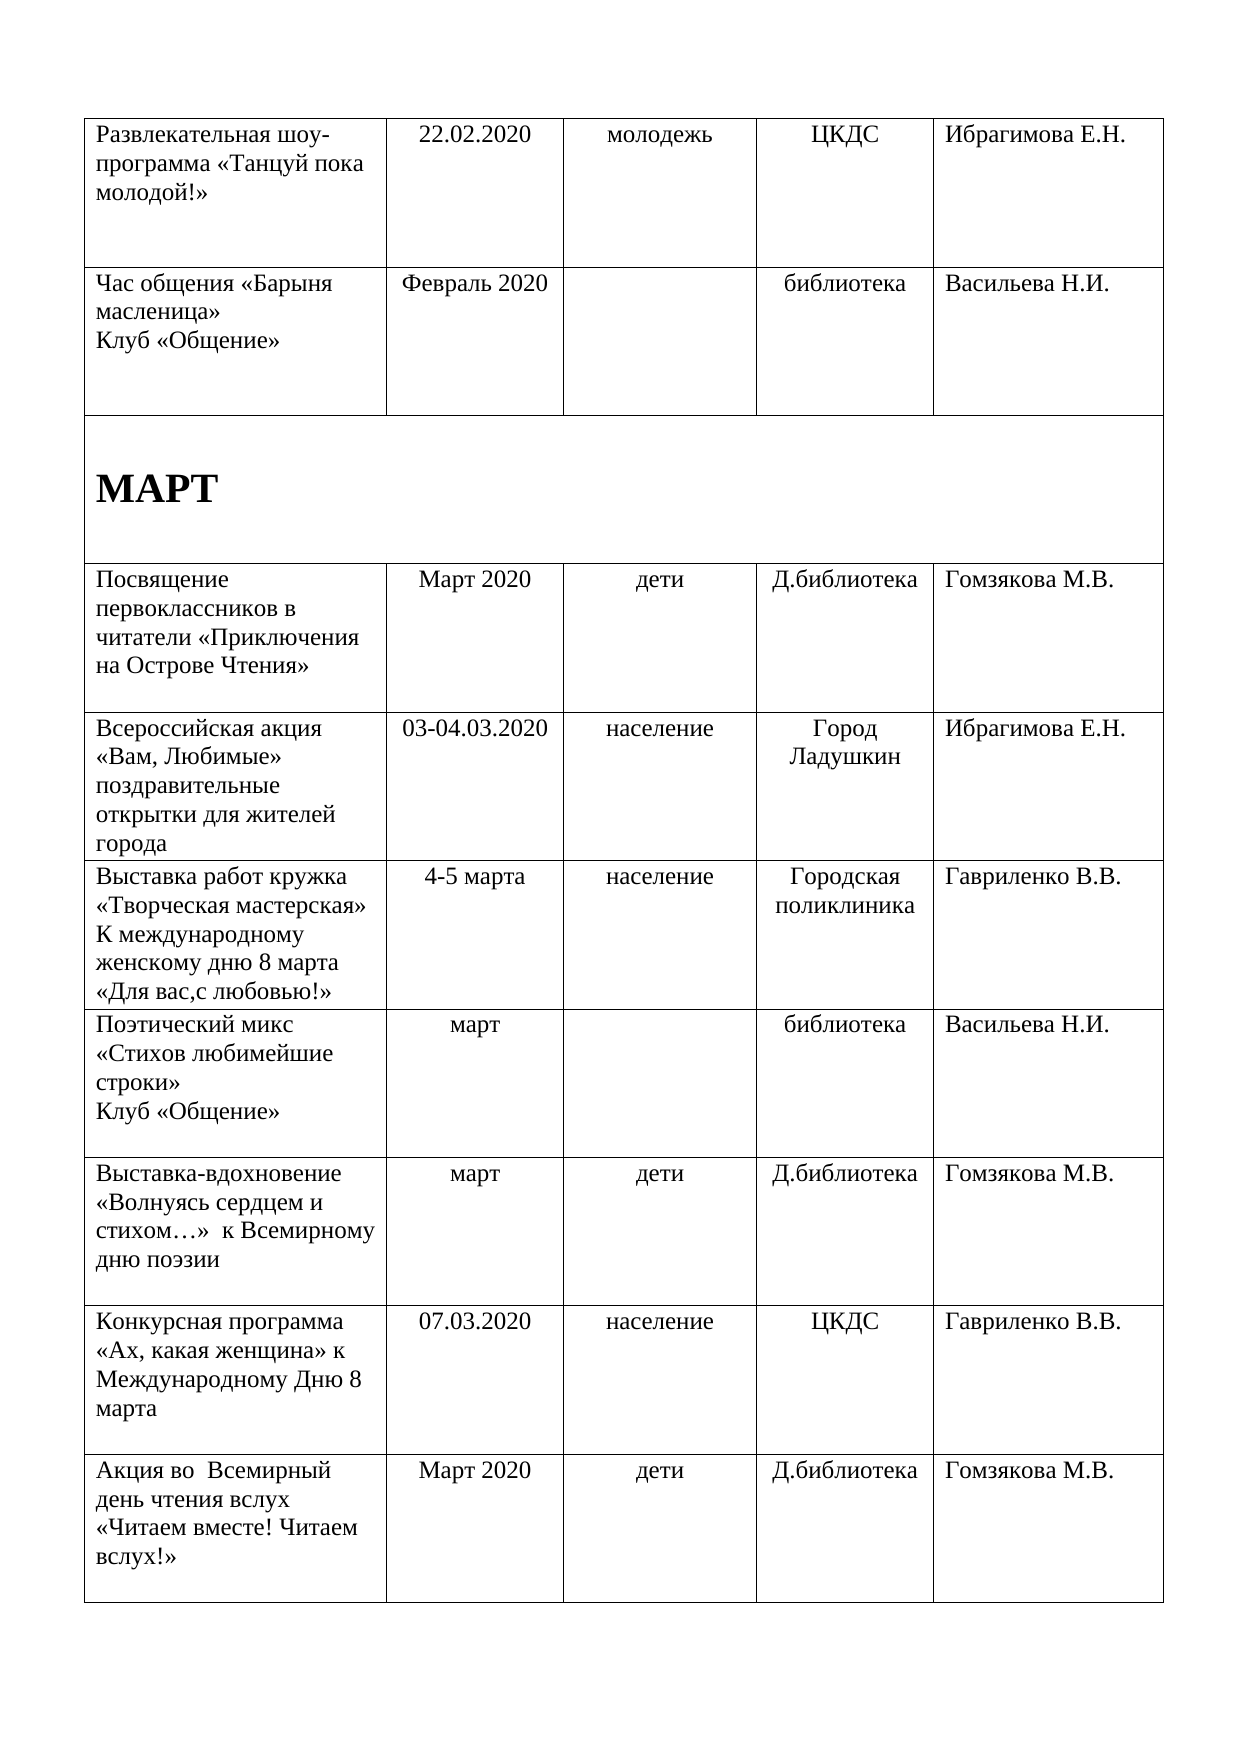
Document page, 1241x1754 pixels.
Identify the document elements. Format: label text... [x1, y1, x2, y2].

table_cell ЦКДС [757, 119, 933, 267]
table_cell Д.библиотека [757, 564, 933, 712]
table_cell Васильева Н.И. [934, 1010, 1163, 1157]
table_cell Гомзякова М.В. [934, 1455, 1163, 1602]
table_cell Городская поликлиника [757, 861, 933, 1008]
table_cell библиотека [757, 268, 933, 415]
table_cell Март 2020 [387, 564, 563, 712]
table_cell март [387, 1010, 563, 1157]
table_cell 4-5 марта [387, 861, 563, 1008]
table_cell Город Ладушкин [757, 713, 933, 860]
table_cell библиотека [757, 1010, 933, 1157]
table_cell 03-04.03.2020 [387, 713, 563, 860]
table_cell Развлекательная шоу-программа «Танцуй пока молодой!» [85, 119, 386, 267]
table_cell Ибрагимова Е.Н. [934, 713, 1163, 860]
table_cell Февраль 2020 [387, 268, 563, 415]
table_cell дети [564, 1455, 756, 1602]
table_cell Всероссийская акция «Вам, Любимые» поздравительные открытки для жителей города [85, 713, 386, 860]
table_cell март [387, 1158, 563, 1305]
table_cell Конкурсная программа «Ах, какая женщина» к Международному Дню 8 марта [85, 1306, 386, 1454]
table_cell Гавриленко В.В. [934, 1306, 1163, 1454]
table_cell молодежь [564, 119, 756, 267]
table_cell 07.03.2020 [387, 1306, 563, 1454]
table_cell 22.02.2020 [387, 119, 563, 267]
table_cell Д.библиотека [757, 1158, 933, 1305]
table_cell Выставка-вдохновение «Волнуясь сердцем и стихом…» к Всемирному дню поэзии [85, 1158, 386, 1305]
table_cell дети [564, 564, 756, 712]
table_cell Гомзякова М.В. [934, 1158, 1163, 1305]
table_cell [564, 268, 756, 415]
table_cell [386, 416, 1163, 563]
table_cell Д.библиотека [757, 1455, 933, 1602]
table_cell Март 2020 [387, 1455, 563, 1602]
table_cell Васильева Н.И. [934, 268, 1163, 415]
table_cell население [564, 1306, 756, 1454]
table_cell ЦКДС [757, 1306, 933, 1454]
table_cell Акция во Всемирный день чтения вслух «Читаем вместе! Читаем вслух!» [85, 1455, 386, 1602]
table_cell население [564, 713, 756, 860]
table_cell население [564, 861, 756, 1008]
table_cell Выставка работ кружка «Творческая мастерская» К международному женскому дню 8 марта «Для вас,с любовью!» [85, 861, 386, 1008]
table_cell Посвящение первоклассников в читатели «Приключения на Острове Чтения» [85, 564, 386, 712]
table_cell Ибрагимова Е.Н. [934, 119, 1163, 267]
table_cell Поэтический микс «Стихов любимейшие строки» Клуб «Общение» [85, 1010, 386, 1157]
table_cell Гомзякова М.В. [934, 564, 1163, 712]
table_cell Гавриленко В.В. [934, 861, 1163, 1008]
table_cell Час общения «Барыня масленица» Клуб «Общение» [85, 268, 386, 415]
table_cell МАРТ [85, 416, 386, 563]
table_cell [564, 1010, 756, 1157]
table_cell дети [564, 1158, 756, 1305]
